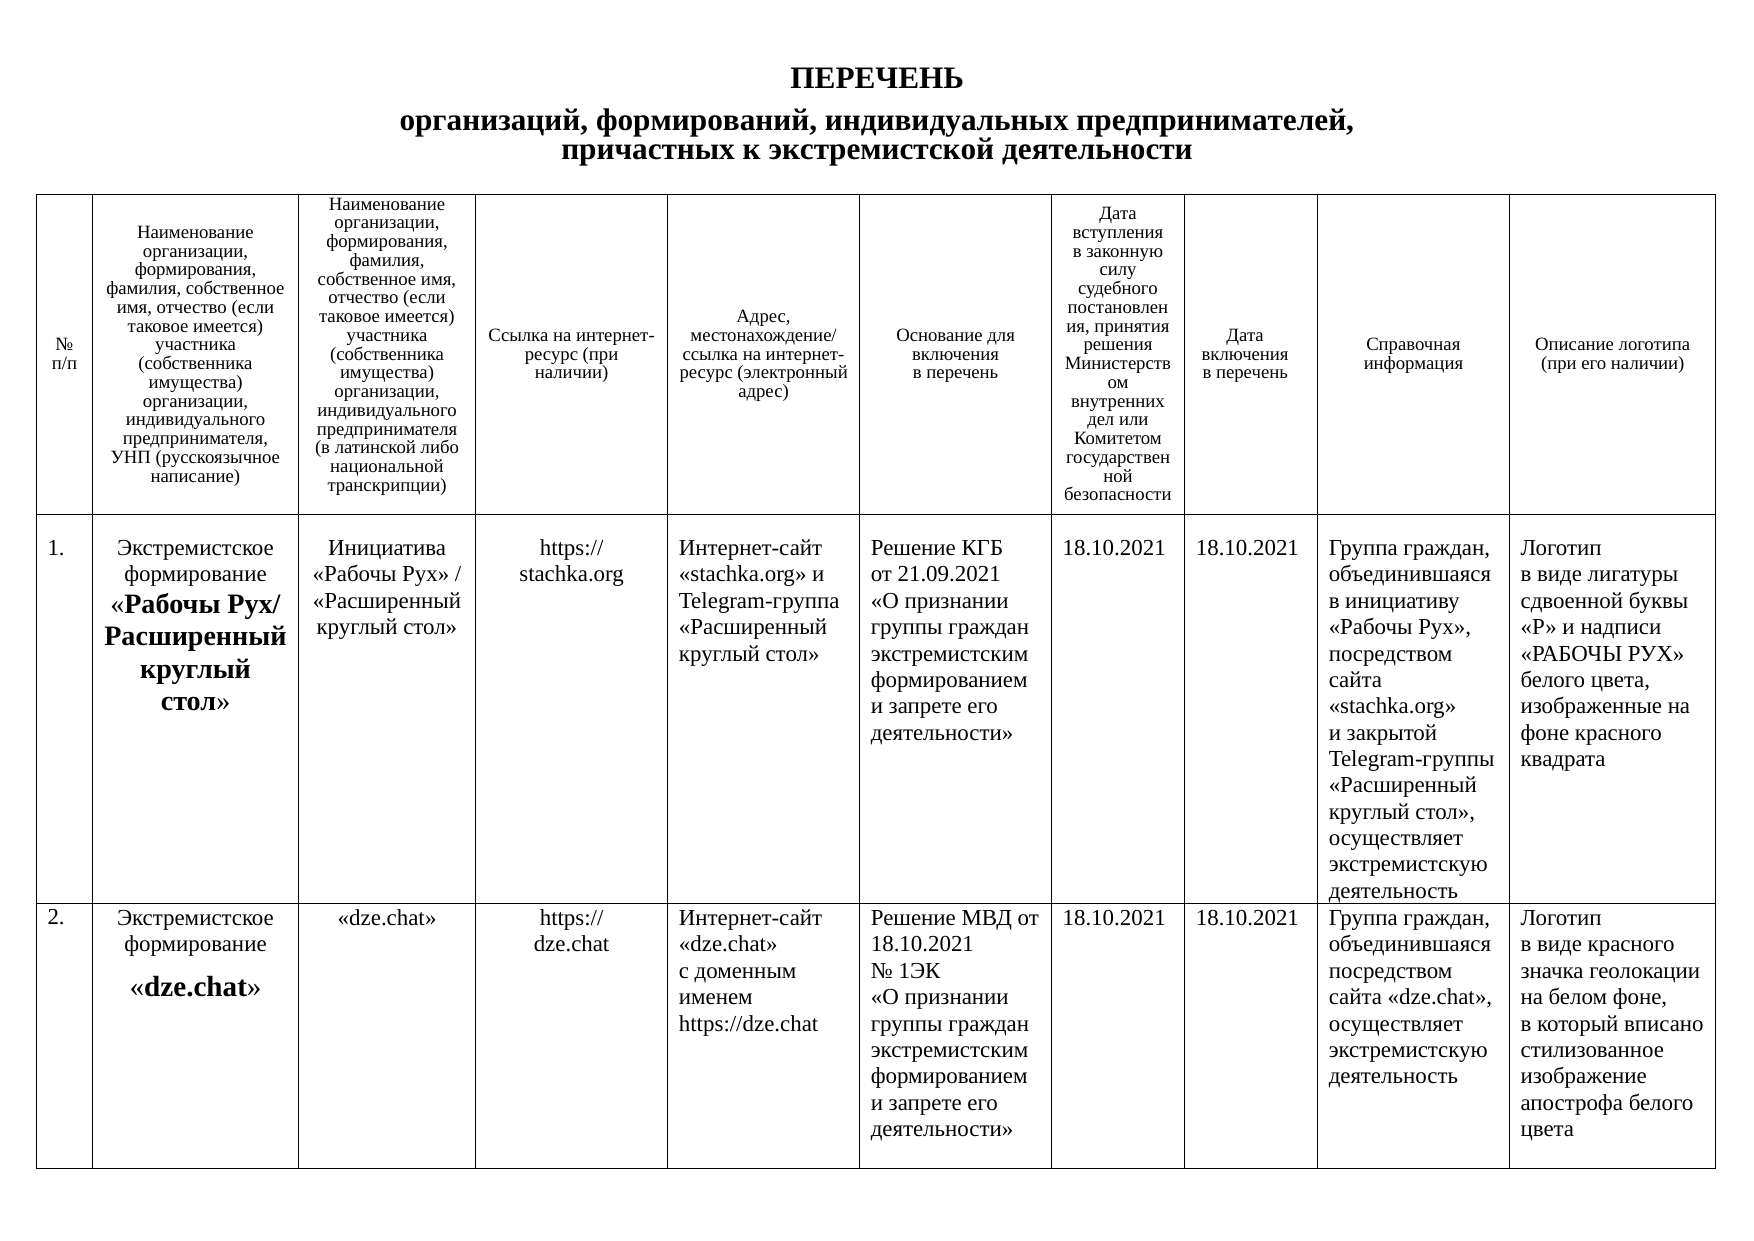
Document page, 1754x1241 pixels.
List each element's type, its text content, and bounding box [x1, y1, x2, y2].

table_cell https:// dze.chat [476, 904, 667, 1168]
table_header Справочная информация [1318, 195, 1509, 514]
table_header Основание для включения в перечень [860, 195, 1051, 514]
table_header Дата включения в перечень [1185, 195, 1317, 514]
table_header Наименование организации, формирования, фамилия, собственное имя, отчество (если таковое имеется) участника (собственника имущества) организации, индивидуального предпринимателя, УНП (русскоязычное написание) [93, 195, 298, 514]
table_cell 2. [37, 904, 92, 1168]
table_cell Инициатива «Рабочы Рух» / «Расширенный круглый стол» [299, 515, 475, 903]
table_cell Логотип в виде красного значка геолокации на белом фоне, в который вписано стилизованное изображение апострофа белого цвета [1510, 904, 1715, 1168]
text причастных к экстремистской деятельности [47, 136, 1707, 165]
table_cell Группа граждан, объединившаяся посредством сайта «dze.chat», осуществляет экстремистскую деятельность [1318, 904, 1509, 1168]
table_header № п/п [37, 195, 92, 514]
table_cell Интернет-сайт «stachka.org» и Telegram-группа «Расширенный круглый стол» [668, 515, 859, 903]
table_cell Логотип в виде лигатуры сдвоенной буквы «Р» и надписи «РАБОЧЫ РУХ» белого цвета, изображенные на фоне красного квадрата [1510, 515, 1715, 903]
text организаций, формирований, индивидуальных предпринимателей, [47, 107, 1707, 136]
table_header Ссылка на интернет-ресурс (при наличии) [476, 195, 667, 514]
table_header Наименование организации, формирования, фамилия, собственное имя, отчество (если таковое имеется) участника (собственника имущества) организации, индивидуального предпринимателя (в латинской либо национальной транскрипции) [299, 195, 475, 514]
table_cell 18.10.2021 [1185, 515, 1317, 903]
table_cell https:// stachka.org [476, 515, 667, 903]
table_header Дата вступления в законную силу судебного постановления, принятия решения Министерством внутренних дел или Комитетом государственной безопасности [1052, 195, 1184, 514]
table_cell Решение МВД от 18.10.2021 № 1ЭК «О признании группы граждан экстремистским формированием и запрете его деятельности» [860, 904, 1051, 1168]
table_cell Экстремистское формирование «Рабочы Рух/ Расширенный круглый стол» [93, 515, 298, 903]
table_cell 18.10.2021 [1052, 515, 1184, 903]
table_header Адрес, местонахождение/ ссылка на интернет-ресурс (электронный адрес) [668, 195, 859, 514]
table_cell 1. [37, 515, 92, 903]
text ПЕРЕЧЕНЬ [47, 65, 1707, 94]
table_cell 18.10.2021 [1185, 904, 1317, 1168]
table_cell Решение КГБ от 21.09.2021 «О признании группы граждан экстремистским формированием и запрете его деятельности» [860, 515, 1051, 903]
table_cell Экстремистское формирование «dze.chat» [93, 904, 298, 1168]
table_cell Интернет-сайт «dze.chat» с доменным именем https://dze.chat [668, 904, 859, 1168]
table_cell Группа граждан, объединившаяся в инициативу «Рабочы Рух», посредством сайта «stachka.org» и закрытой Telegram-группы «Расширенный круглый стол», осуществляет экстремистскую деятельность [1318, 515, 1509, 903]
table_header Описание логотипа (при его наличии) [1510, 195, 1715, 514]
table_cell «dze.chat» [299, 904, 475, 1168]
table_cell 18.10.2021 [1052, 904, 1184, 1168]
